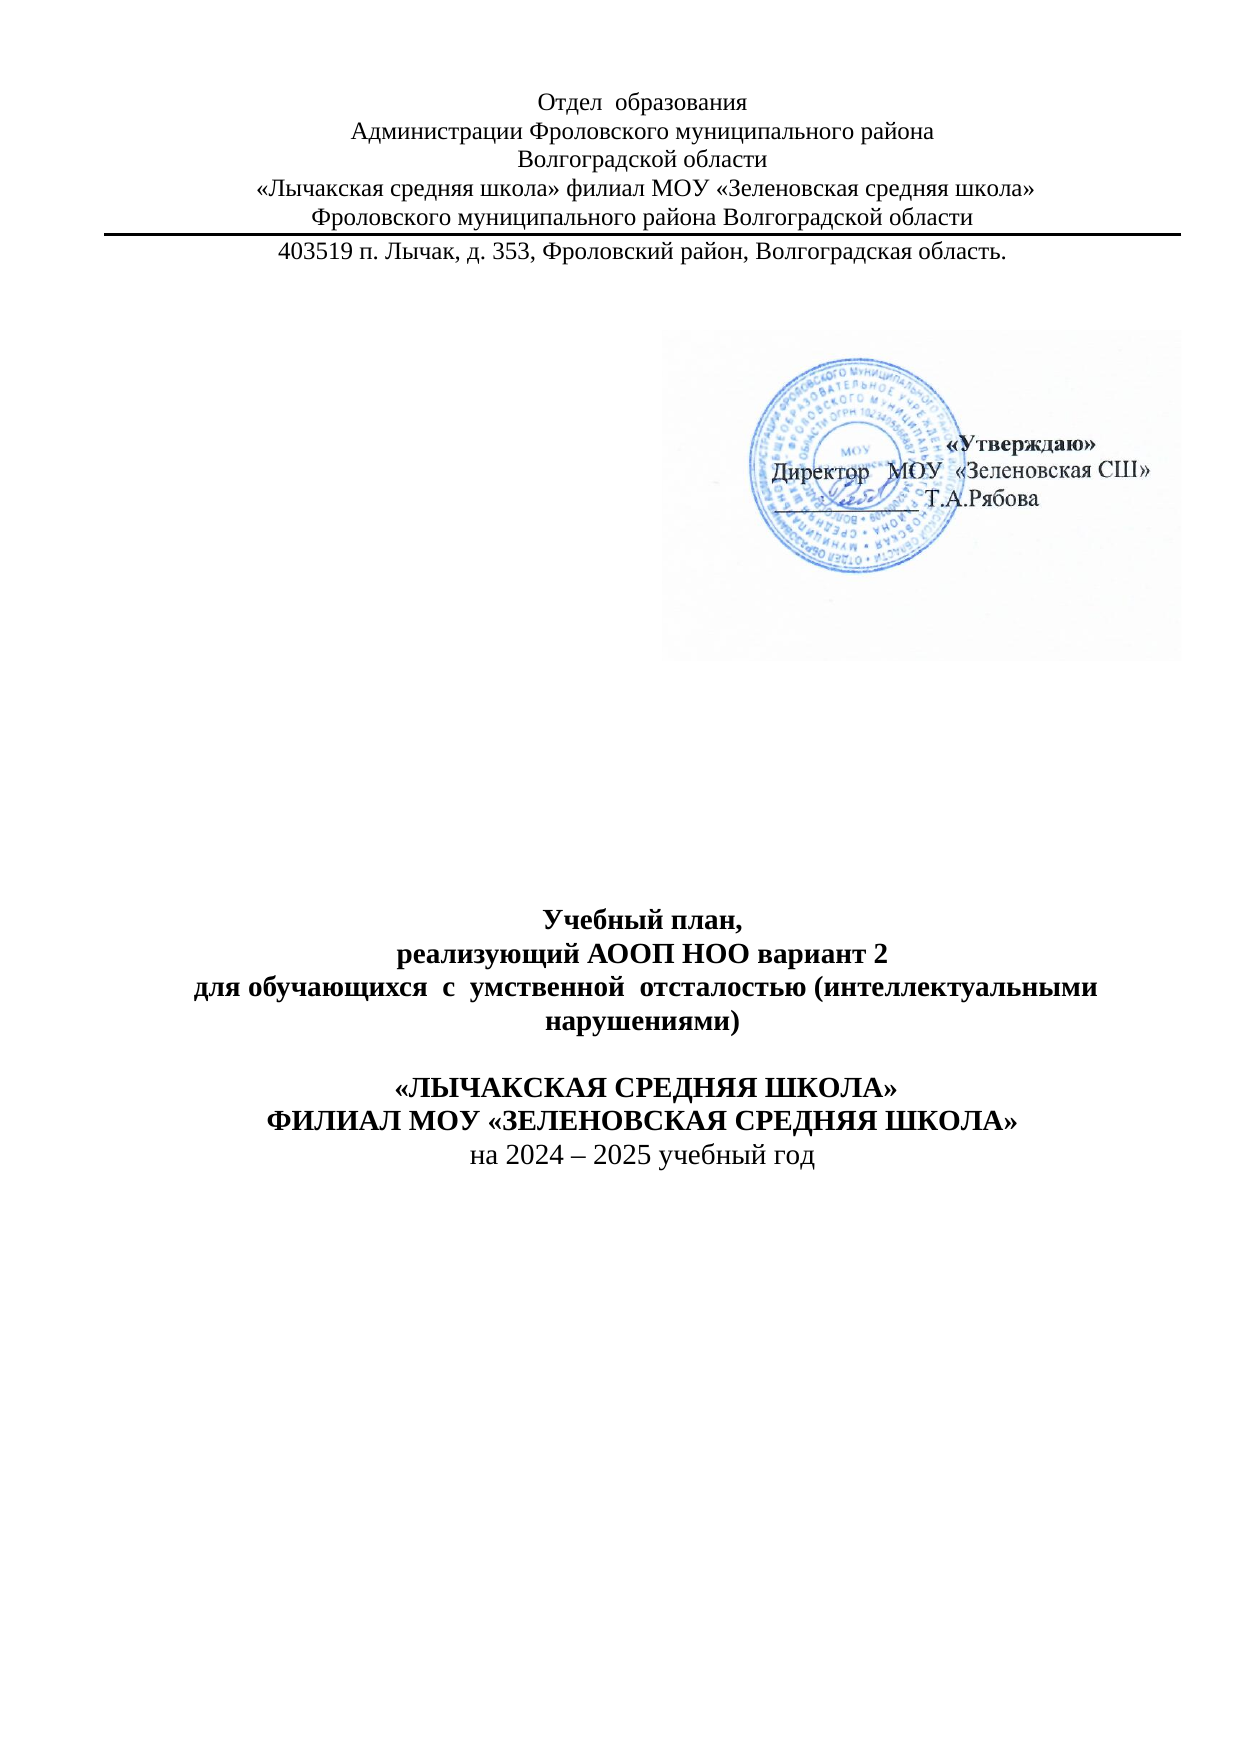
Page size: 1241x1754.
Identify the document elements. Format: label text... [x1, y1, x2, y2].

text Администрации Фроловского муниципального района [103, 116, 1181, 144]
text Отдел образования [103, 87, 1181, 116]
picture [662, 330, 1182, 661]
text Волгоградской области [103, 144, 1181, 173]
text на 2024 – 2025 учебный год [103, 1137, 1181, 1171]
text ФИЛИАЛ МОУ «ЗЕЛЕНОВСКАЯ СРЕДНЯЯ ШКОЛА» [103, 1103, 1181, 1137]
subtitle Учебный план, [103, 902, 1181, 936]
subtitle реализующий АООП НОО вариант 2 [103, 936, 1181, 969]
text 403519 п. Лычак, д. 353, Фроловский район, Волгоградская область. [103, 236, 1181, 265]
text «Лычакская средняя школа» филиал МОУ «Зеленовская средняя школа» [103, 173, 1181, 202]
text «ЛЫЧАКСКАЯ СРЕДНЯЯ ШКОЛА» [103, 1070, 1181, 1103]
text Фроловского муниципального района Волгоградской области [103, 202, 1181, 236]
subtitle для обучающихся с умственной отсталостью (интеллектуальными нарушениями) [103, 969, 1181, 1036]
